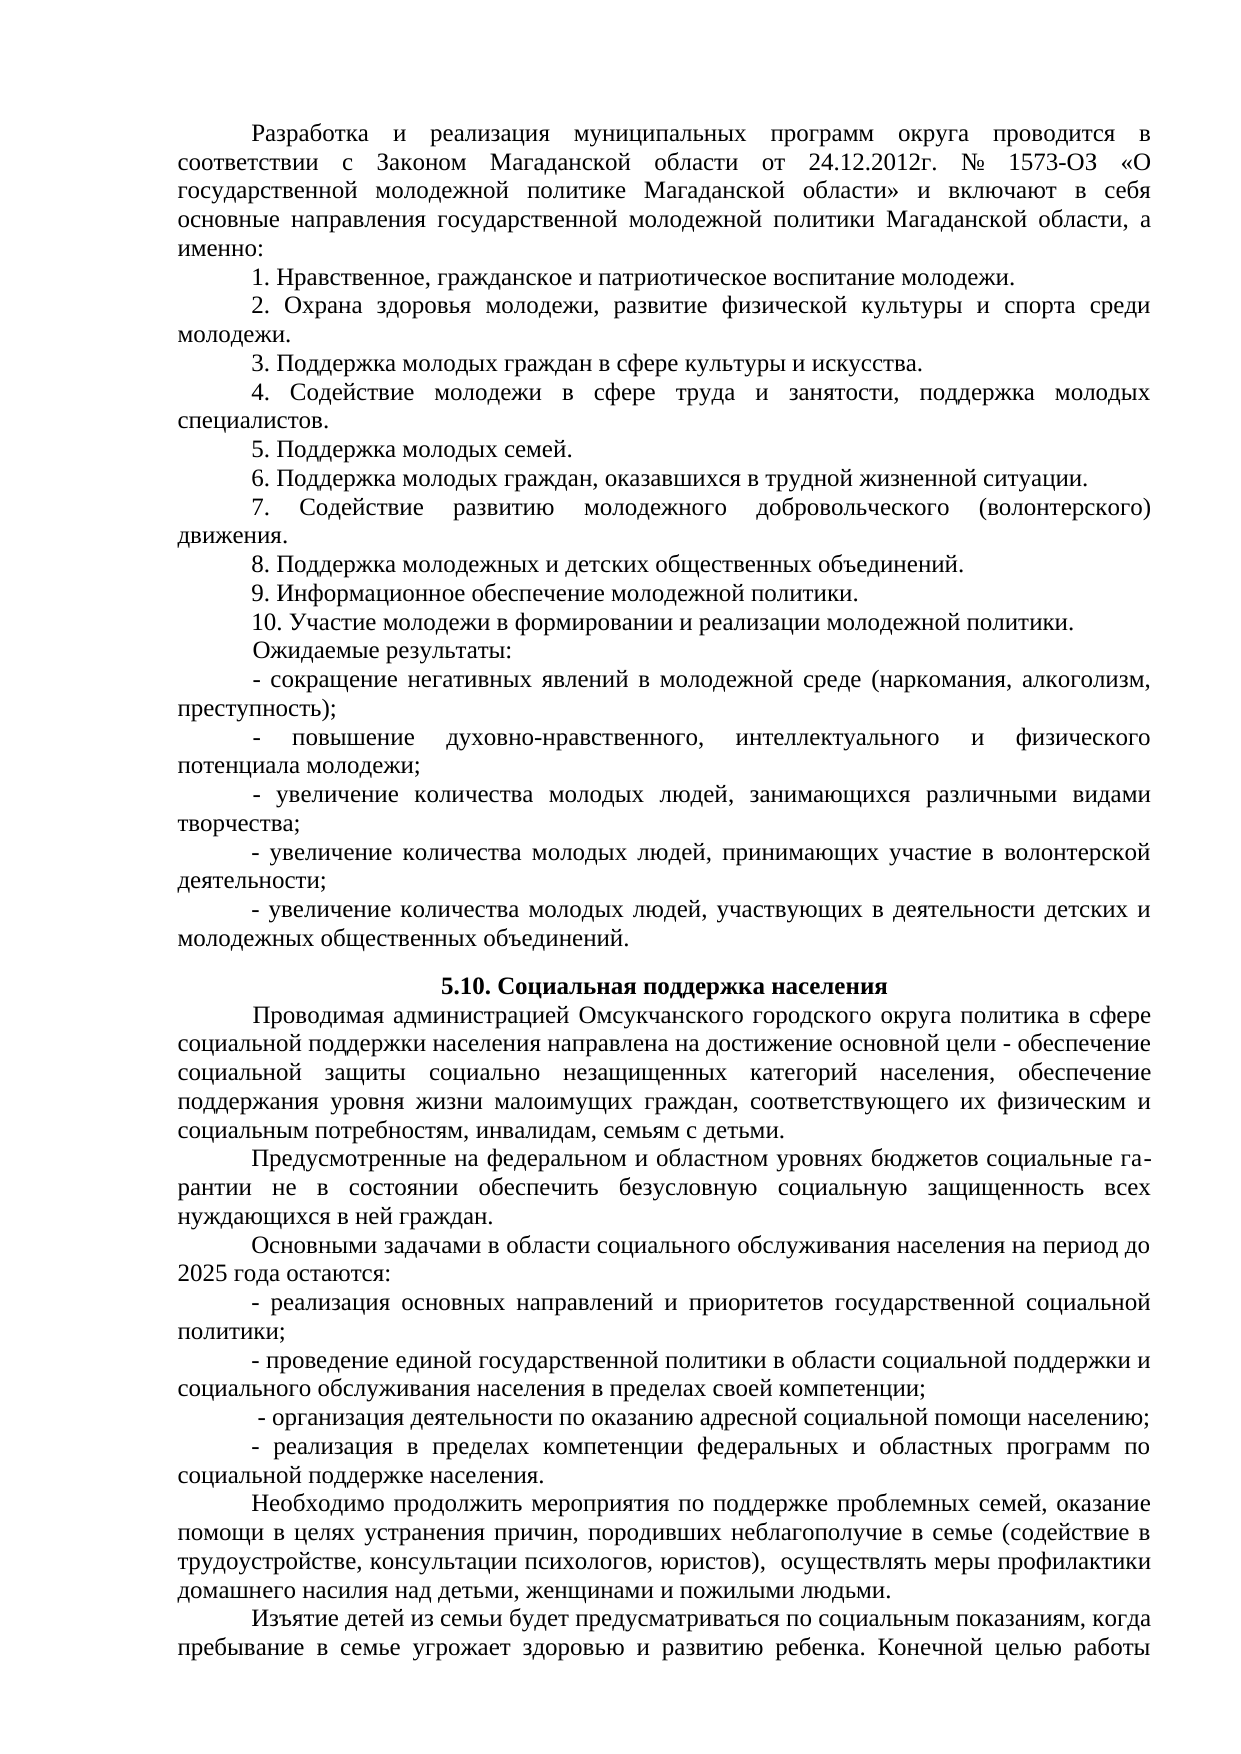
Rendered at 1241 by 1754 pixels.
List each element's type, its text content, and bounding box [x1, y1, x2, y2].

text - реализация в пределах компетенции федеральных и областных программ по социальной поддержке населения. [177, 1431, 1152, 1488]
text - проведение единой государственной политики в области социальной поддержки и социального обслуживания населения в пределах своей компетенции; [177, 1345, 1152, 1402]
text - повышение духовно-нравственного, интеллектуального и физического потенциала молодежи; [177, 722, 1152, 779]
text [177, 1603, 1152, 1661]
text 7. Содействие развитию молодежного добровольческого (волонтерского) движения. [177, 492, 1152, 549]
text 9. Информационное обеспечение молодежной политики. [177, 578, 1152, 607]
text Разработка и реализация муниципальных программ округа проводится в соответствии с Законом Магаданской области от 24.12.2012г. № 1573-ОЗ «О государственной молодежной политике Магаданской области» и включают в себя основные направления государственной молодежной политики Магаданской области, а именно: [177, 118, 1152, 262]
text - увеличение количества молодых людей, принимающих участие в волонтерской деятельности; [177, 837, 1152, 894]
text - увеличение количества молодых людей, участвующих в деятельности детских и молодежных общественных объединений. [177, 894, 1152, 952]
text - сокращение негативных явлений в молодежной среде (наркомания, алкоголизм, преступность); [177, 664, 1152, 722]
text Проводимая администрацией Омсукчанского городского округа политика в сфере социальной поддержки населения направлена на достижение основной цели - обеспечение социальной защиты социально незащищенных категорий населения, обеспечение поддержания уровня жизни малоимущих граждан, соответствующего их физическим и социальным потребностям, инвалидам, семьям с детьми. [177, 1000, 1152, 1143]
text 5. Поддержка молодых семей. [177, 434, 1152, 463]
text 4. Содействие молодежи в сфере труда и занятости, поддержка молодых специалистов. [177, 377, 1152, 434]
text - реализация основных направлений и приоритетов государственной социальной политики; [177, 1287, 1152, 1345]
text Ожидаемые результаты: [177, 636, 1152, 664]
text 2. Охрана здоровья молодежи, развитие физической культуры и спорта среди молодежи. [177, 291, 1152, 348]
text 8. Поддержка молодежных и детских общественных объединений. [177, 549, 1152, 578]
text Основными задачами в области социального обслуживания населения на период до 2025 года остаются: [177, 1230, 1152, 1287]
text 10. Участие молодежи в формировании и реализации молодежной политики. [177, 607, 1152, 636]
text 5.10. Социальная поддержка населения [177, 971, 1152, 1000]
text - организация деятельности по оказанию адресной социальной помощи населению; [177, 1402, 1152, 1431]
text 3. Поддержка молодых граждан в сфере культуры и искусства. [177, 348, 1152, 377]
text 1. Нравственное, гражданское и патриотическое воспитание молодежи. [177, 262, 1152, 291]
text - увеличение количества молодых людей, занимающихся различными видами творчества; [177, 779, 1152, 837]
text Необходимо продолжить мероприятия по поддержке проблемных семей, оказание помощи в целях устранения причин, породивших неблагополучие в семье (содействие в трудоустройстве, консультации психологов, юристов), осуществлять меры профилактики домашнего насилия над детьми, женщинами и пожилыми людьми. [177, 1488, 1152, 1603]
text Предусмотренные на федеральном и областном уровнях бюджетов социальные гарантии не в состоянии обеспечить безусловную социальную защищенность всех нуждающихся в ней граждан. [177, 1143, 1152, 1230]
text 6. Поддержка молодых граждан, оказавшихся в трудной жизненной ситуации. [177, 463, 1152, 492]
